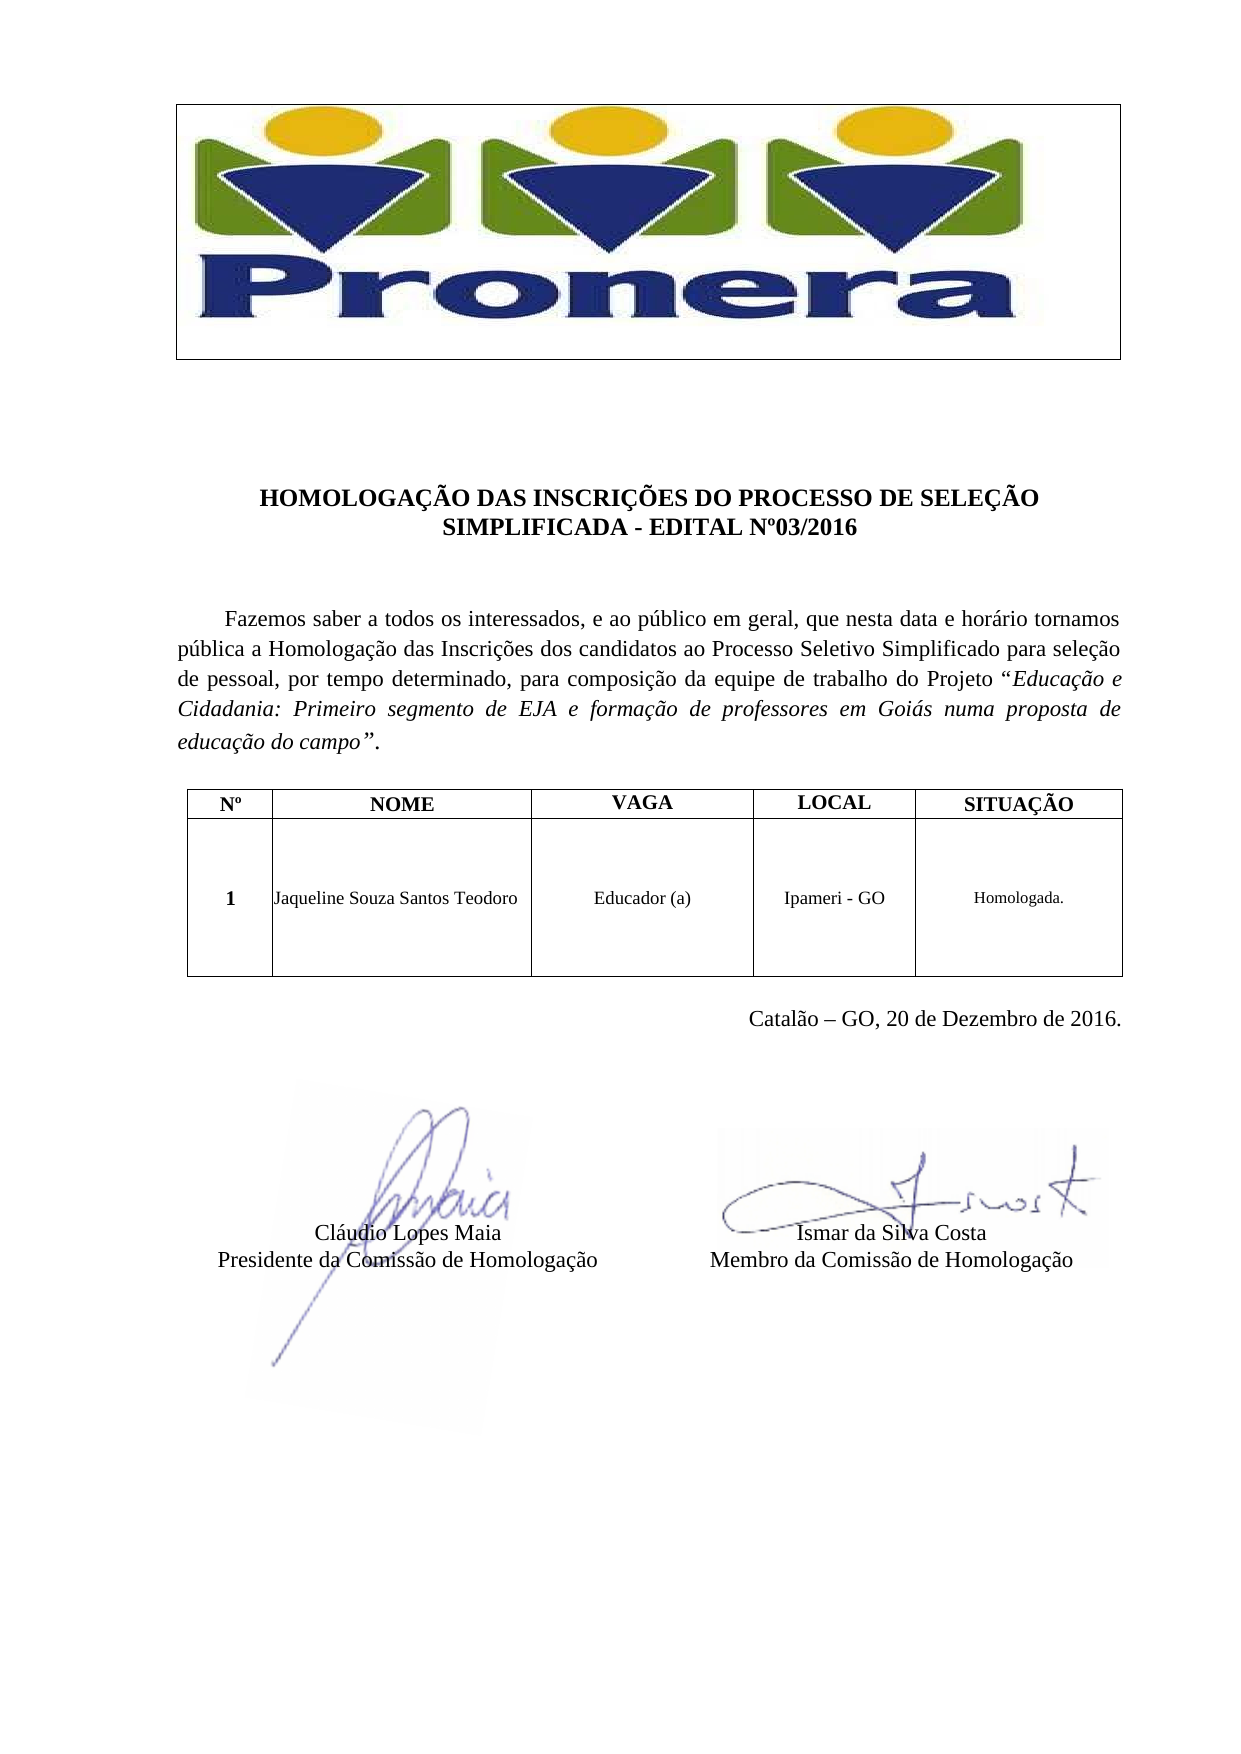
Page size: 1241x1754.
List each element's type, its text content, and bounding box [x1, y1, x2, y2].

table_cell Ipameri - GO [754, 819, 915, 976]
table_cell Presidente da Comissão de Homologação [166, 1246, 650, 1272]
table_header Nº [188, 790, 272, 818]
table_header Ismar da Silva Costa [650, 1193, 1133, 1246]
picture [716, 1128, 1110, 1193]
text HOMOLOGAÇÃO DAS INSCRIÇÕES DO PROCESSO DE SELEÇÃO SIMPLIFICADA - EDITAL Nº03/2016 [177, 483, 1122, 540]
table_header LOCAL [754, 790, 915, 818]
table_cell Educador (a) [532, 819, 753, 976]
table_header NOME [273, 790, 531, 818]
picture [279, 1080, 532, 1193]
picture [246, 1272, 507, 1435]
picture [177, 105, 1120, 359]
table_header VAGA [532, 790, 753, 818]
table_cell 1 [188, 819, 272, 976]
text Fazemos saber a todos os interessados, e ao público em geral, que nesta data e horário tornamos pública a Homologação das Inscrições dos candidatos ao Processo Seletivo Simplificado para seleção de pessoal, por tempo determinado, para composição da equipe de trabalho do Projeto “Educação e Cidadania: Primeiro segmento de EJA e formação de professores em Goiás numa proposta de educação do campo”. [177, 605, 1122, 755]
table_cell Homologada. [916, 819, 1122, 976]
text Catalão – GO, 20 de Dezembro de 2016. [177, 1005, 1122, 1032]
table_header SITUAÇÃO [916, 790, 1122, 818]
table_cell Membro da Comissão de Homologação [650, 1246, 1133, 1272]
table_cell Jaqueline Souza Santos Teodoro [273, 819, 531, 976]
table_header Cláudio Lopes Maia [166, 1193, 650, 1246]
